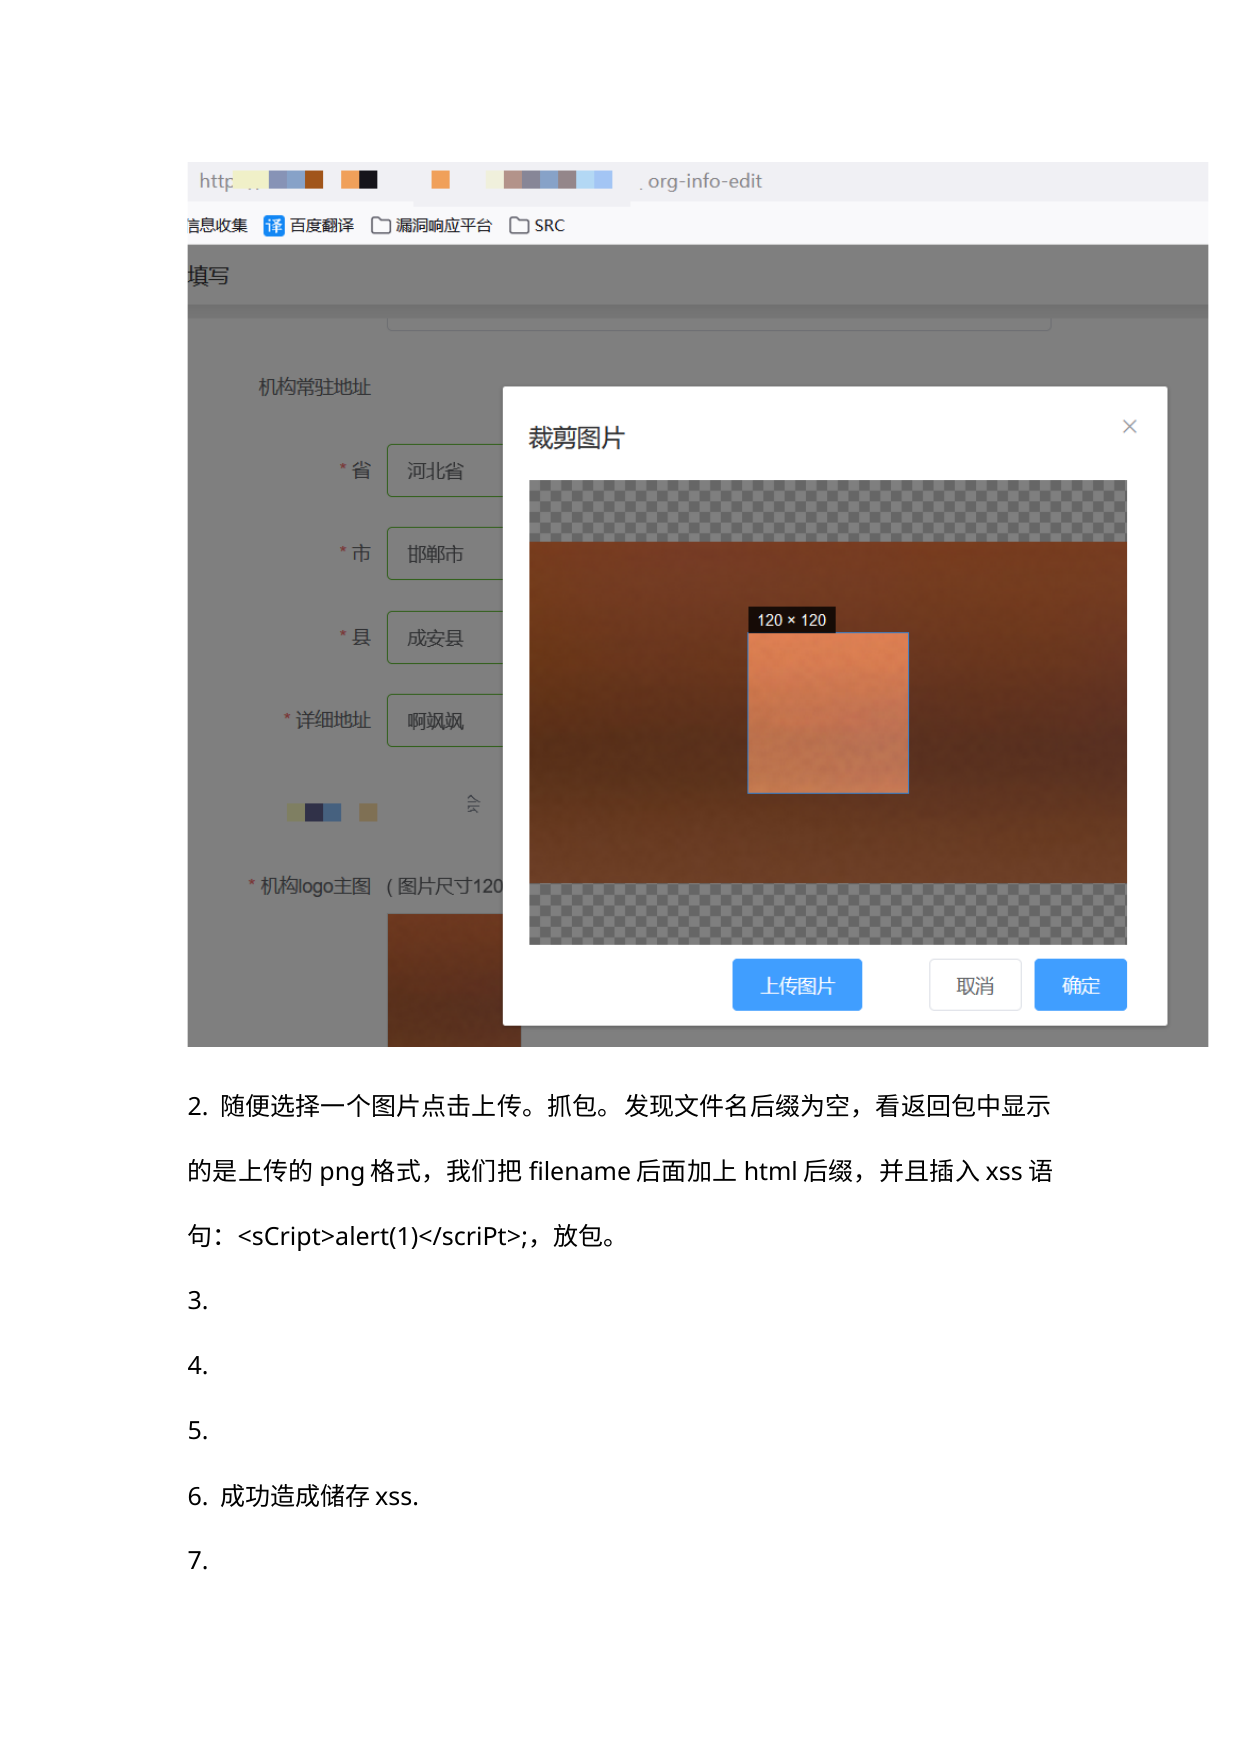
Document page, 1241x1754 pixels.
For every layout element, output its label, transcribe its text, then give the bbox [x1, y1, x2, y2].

picture [187, 162, 1209, 1047]
list 随便选择一个图片点击上传。抓包。发现文件名后缀为空，看返回包中显示的是上传的png格式，我们把 filename后面加上 html后缀，并且插入xss语句：<sCript>alert(1)</scriPt>;，放包。 [187, 1072, 1053, 1267]
list 成功造成储存xss. [187, 1462, 1053, 1527]
